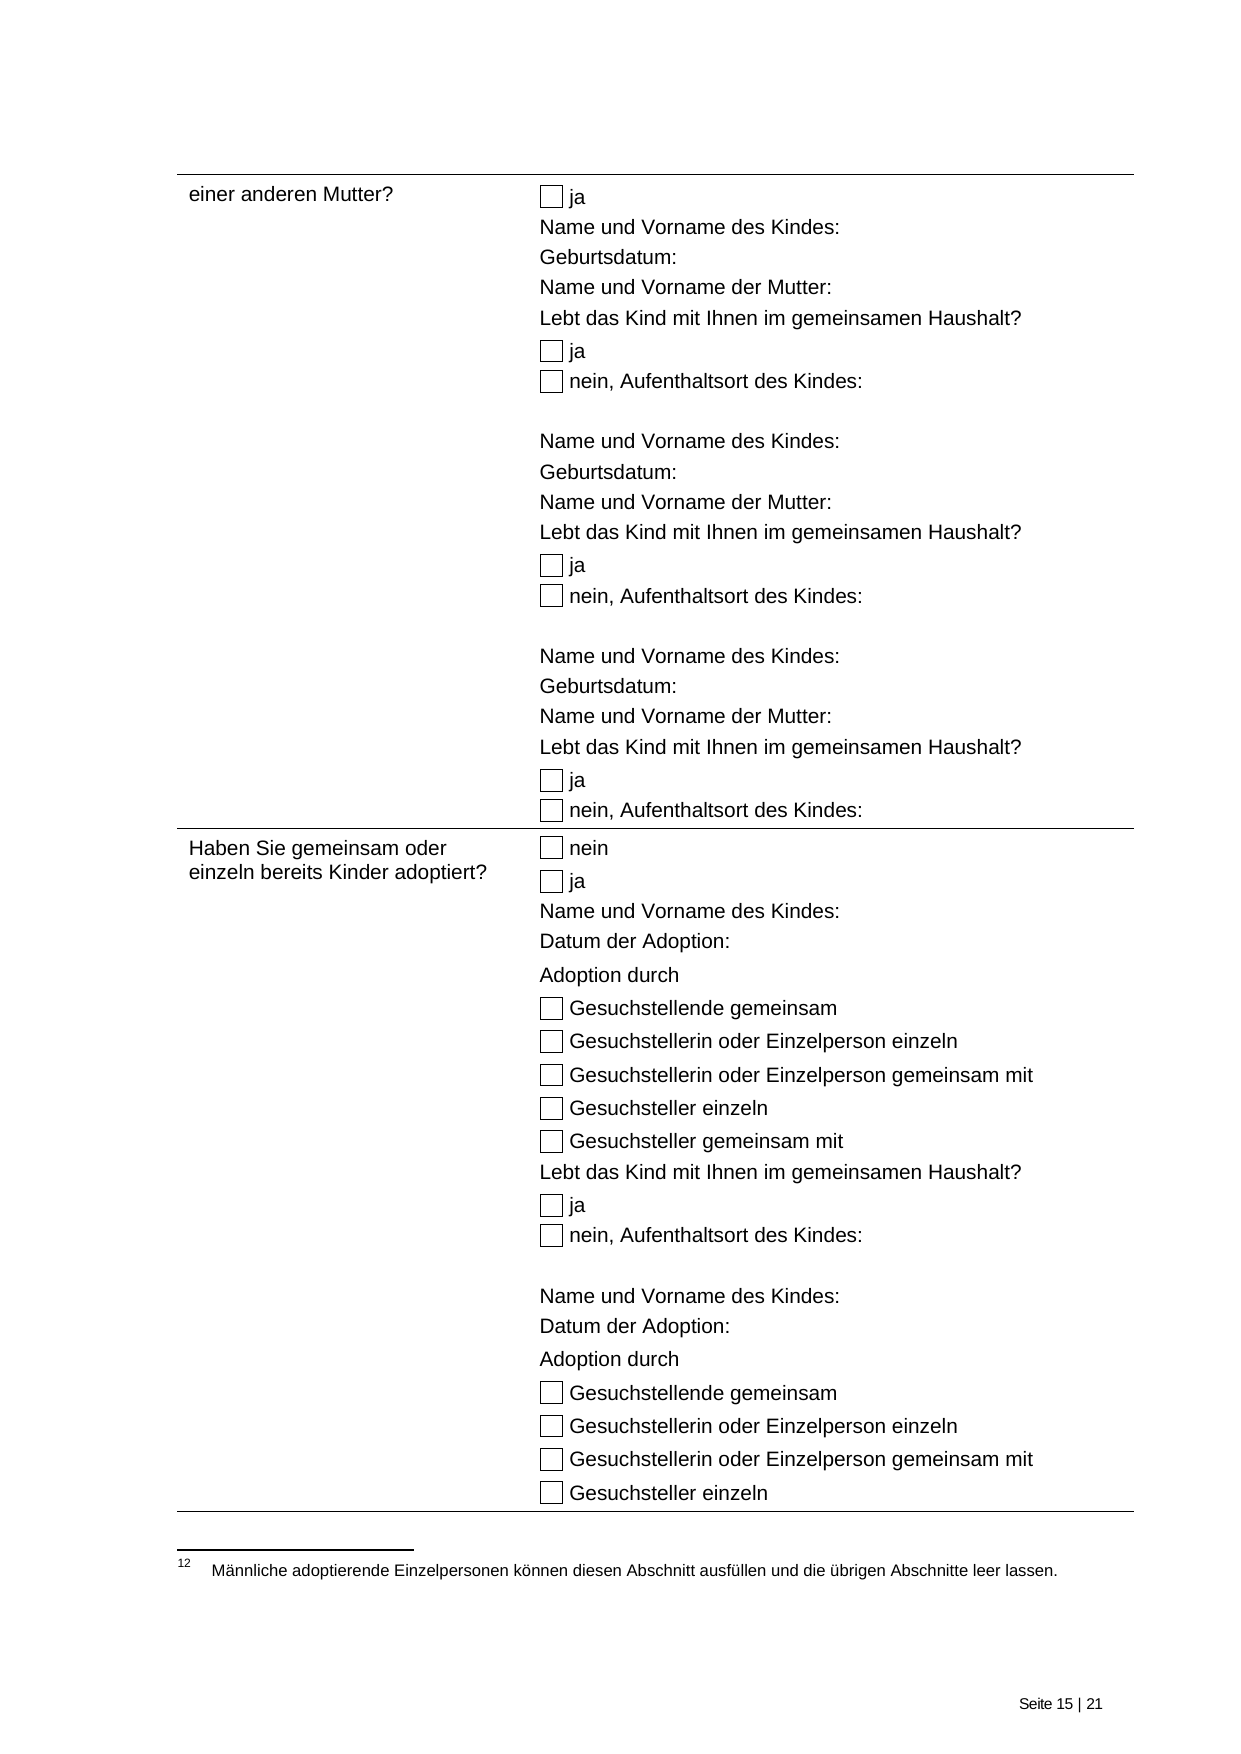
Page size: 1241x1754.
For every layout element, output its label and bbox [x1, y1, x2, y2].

table_cell [528, 829, 1133, 1511]
table_cell [177, 829, 528, 1511]
table_cell [528, 175, 1133, 828]
table_cell [177, 175, 528, 828]
